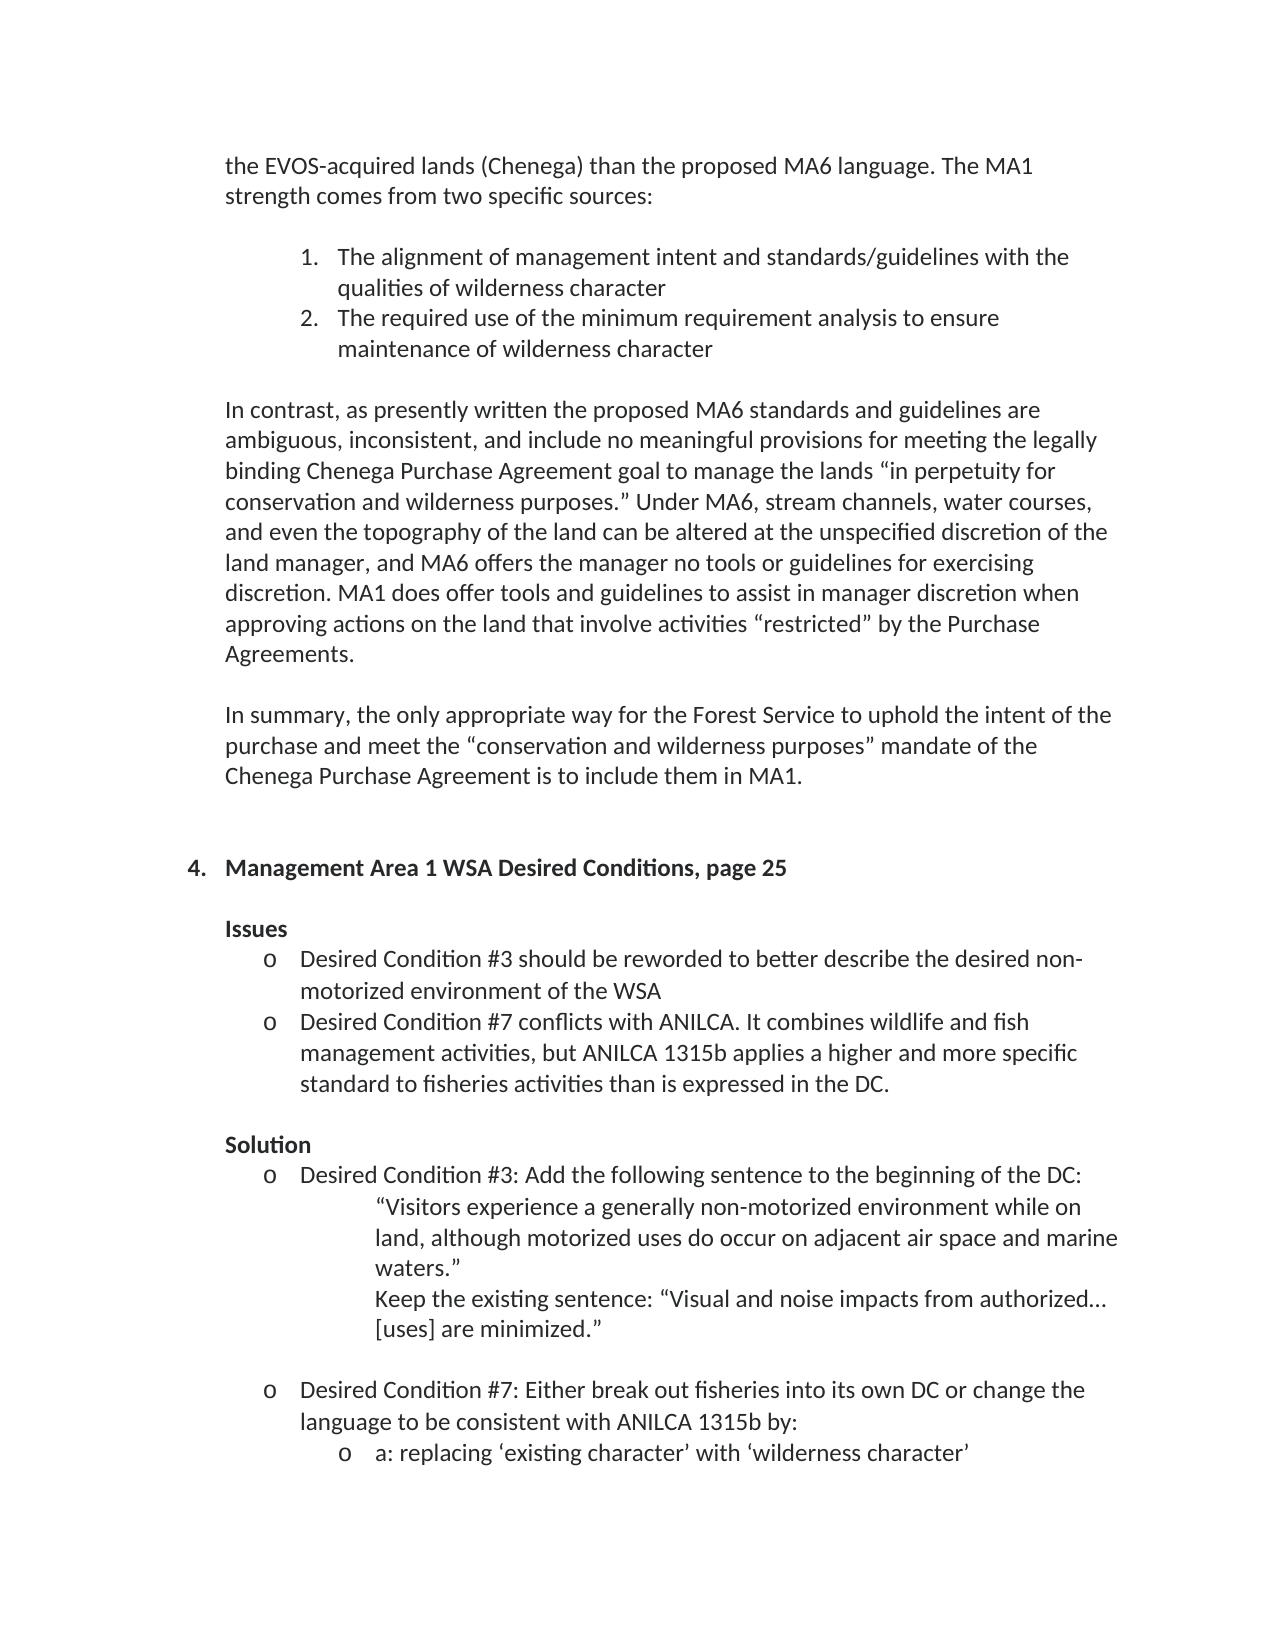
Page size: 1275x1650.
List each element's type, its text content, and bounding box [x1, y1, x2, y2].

list Desired Condition #7 conflicts with ANILCA. It combines wildlife and fish management activities, but ANILCA 1315b applies a higher and more specific standard to fisheries activities than is expressed in the DC. [262, 1006, 1125, 1099]
text “Visitors experience a generally non-motorized environment while on land, although motorized uses do occur on adjacent air space and marine waters.” [375, 1191, 1125, 1283]
text In summary, the only appropriate way for the Forest Service to uphold the intent of the purchase and meet the “conservation and wilderness purposes” mandate of the Chenega Purchase Agreement is to include them in MA1. [225, 699, 1125, 791]
list a: replacing ‘existing character’ with ‘wilderness character’ [337, 1437, 1125, 1469]
text In contrast, as presently written the proposed MA6 standards and guidelines are ambiguous, inconsistent, and include no meaningful provisions for meeting the legally binding Chenega Purchase Agreement goal to manage the lands “in perpetuity for conservation and wilderness purposes.” Under MA6, stream channels, water courses, and even the topography of the land can be altered at the unspecified discretion of the land manager, and MA6 offers the manager no tools or guidelines for exercising discretion. MA1 does offer tools and guidelines to assist in manager discretion when approving actions on the land that involve activities “restricted” by the Purchase Agreements. [225, 394, 1125, 669]
text Keep the existing sentence: “Visual and noise impacts from authorized…[uses] are minimized.” [375, 1283, 1125, 1344]
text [225, 150, 1125, 211]
list Desired Condition #3: Add the following sentence to the beginning of the DC: [262, 1160, 1125, 1191]
list Management Area 1 WSA Desired Conditions, page 25 [187, 852, 1125, 882]
list Desired Condition #3 should be reworded to better describe the desired non-motorized environment of the WSA [262, 943, 1125, 1006]
list Desired Condition #7: Either break out fisheries into its own DC or change the language to be consistent with ANILCA 1315b by: [262, 1374, 1125, 1437]
text Solution [225, 1129, 1125, 1160]
list The required use of the minimum requirement analysis to ensure maintenance of wilderness character [300, 303, 1125, 364]
list The alignment of management intent and standards/guidelines with the qualities of wilderness character [300, 242, 1125, 303]
text Issues [225, 913, 1125, 943]
